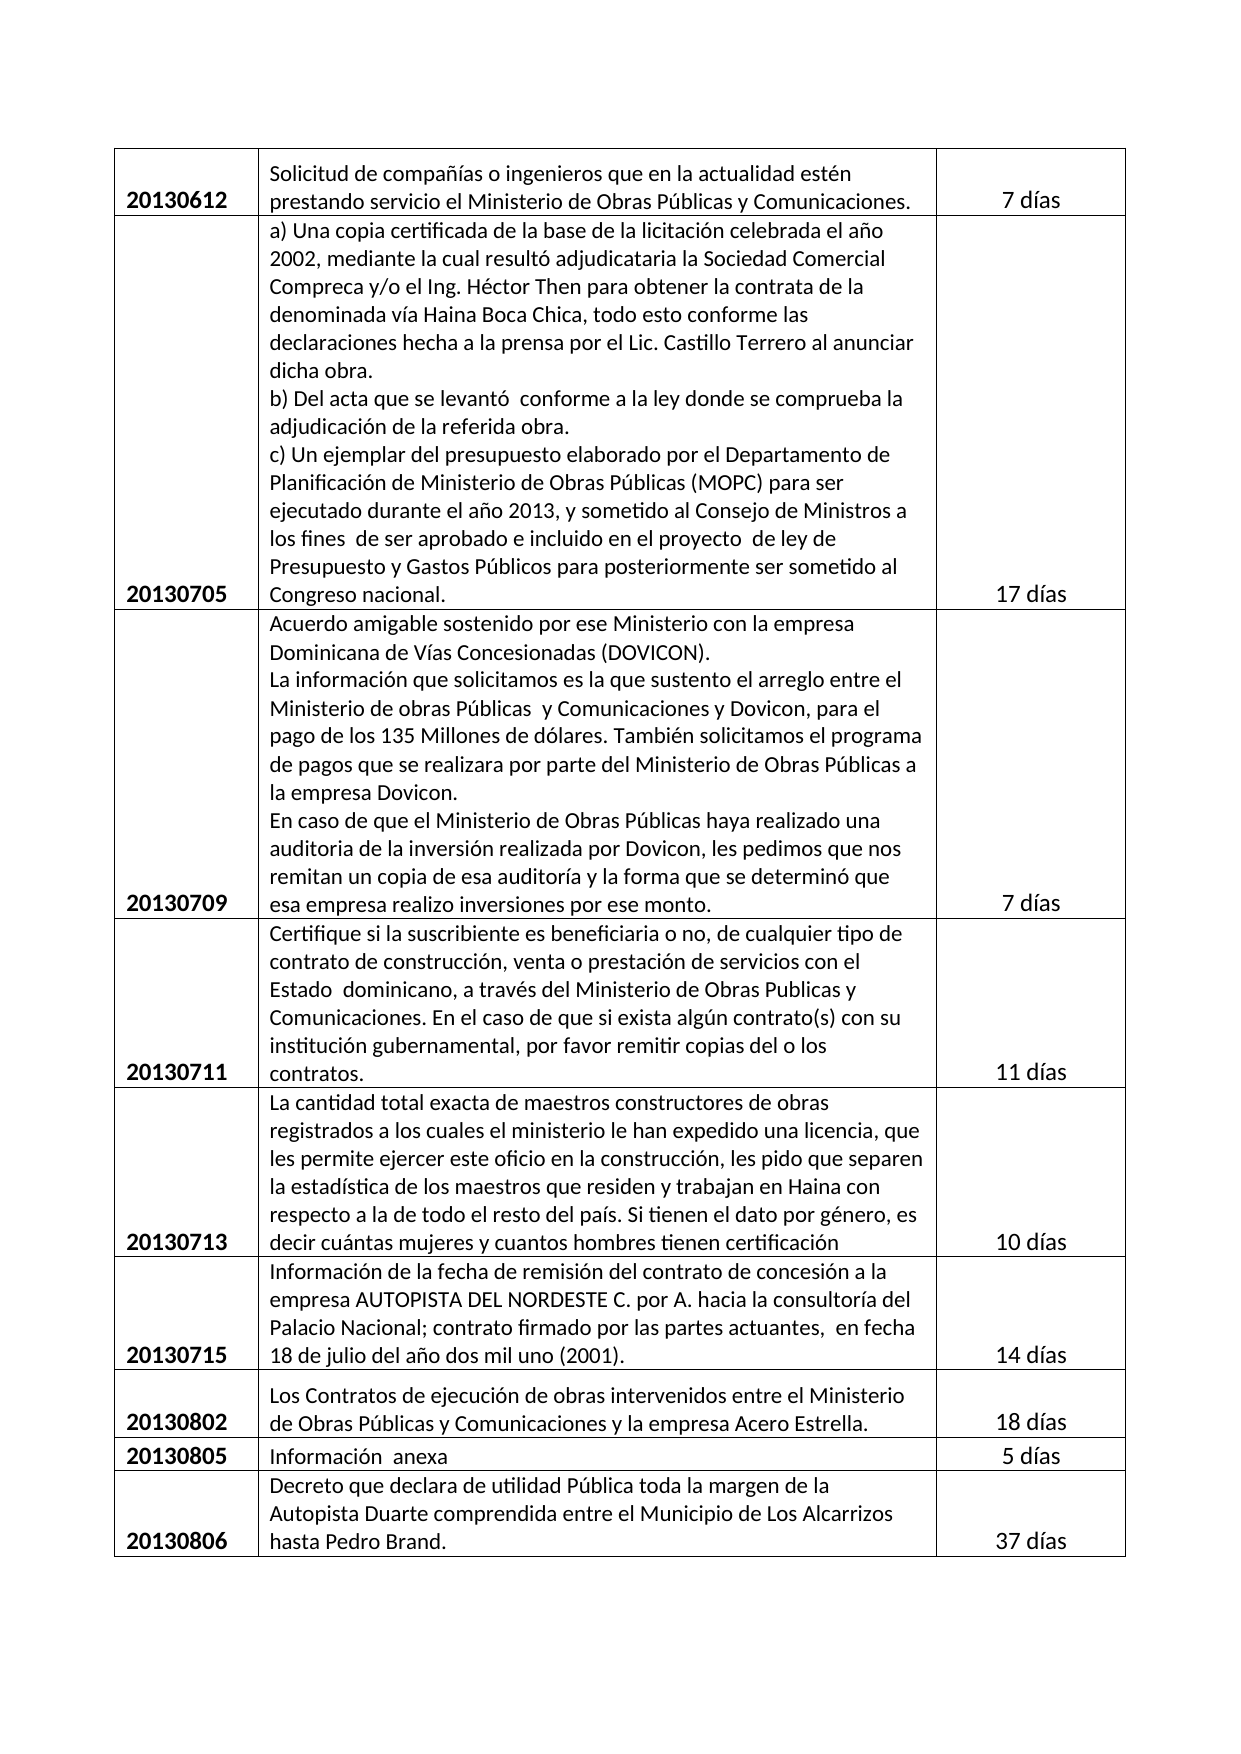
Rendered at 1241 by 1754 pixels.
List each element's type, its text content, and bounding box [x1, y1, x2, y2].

table_cell 20130805 [115, 1438, 258, 1470]
table_cell La cantidad total exacta de maestros constructores de obras registrados a los cuales el ministerio le han expedido una licencia, que les permite ejercer este oficio en la construcción, les pido que separen la estadística de los maestros que residen y trabajan en Haina con respecto a la de todo el resto del país. Si tienen el dato por género, es decir cuántas mujeres y cuantos hombres tienen certificación [259, 1088, 936, 1256]
table_cell 10 días [937, 1088, 1125, 1256]
table_cell 7 días [937, 610, 1125, 918]
table_cell 20130711 [115, 919, 258, 1087]
table_cell 37 días [937, 1471, 1125, 1556]
table_cell Información anexa [259, 1438, 936, 1470]
table_cell Los Contratos de ejecución de obras intervenidos entre el Ministerio de Obras Públicas y Comunicaciones y la empresa Acero Estrella. [259, 1370, 936, 1437]
table_cell 11 días [937, 919, 1125, 1087]
table_cell 17 días [937, 216, 1125, 608]
table_cell 18 días [937, 1370, 1125, 1437]
table_cell Decreto que declara de utilidad Pública toda la margen de la Autopista Duarte comprendida entre el Municipio de Los Alcarrizos hasta Pedro Brand. [259, 1471, 936, 1556]
table_cell 20130713 [115, 1088, 258, 1256]
table_cell Certifique si la suscribiente es beneficiaria o no, de cualquier tipo de contrato de construcción, venta o prestación de servicios con el Estado dominicano, a través del Ministerio de Obras Publicas y Comunicaciones. En el caso de que si exista algún contrato(s) con su institución gubernamental, por favor remitir copias del o los contratos. [259, 919, 936, 1087]
table_cell 20130802 [115, 1370, 258, 1437]
table_cell 20130709 [115, 610, 258, 918]
table_cell Información de la fecha de remisión del contrato de concesión a la empresa AUTOPISTA DEL NORDESTE C. por A. hacia la consultoría del Palacio Nacional; contrato firmado por las partes actuantes, en fecha 18 de julio del año dos mil uno (2001). [259, 1257, 936, 1369]
table_cell 20130806 [115, 1471, 258, 1556]
table_cell 14 días [937, 1257, 1125, 1369]
table_cell 5 días [937, 1438, 1125, 1470]
table_cell 20130612 [115, 149, 258, 215]
table_cell 7 días [937, 149, 1125, 215]
table_cell Solicitud de compañías o ingenieros que en la actualidad estén prestando servicio el Ministerio de Obras Públicas y Comunicaciones. [259, 149, 936, 215]
table_cell Acuerdo amigable sostenido por ese Ministerio con la empresa Dominicana de Vías Concesionadas (DOVICON). La información que solicitamos es la que sustento el arreglo entre el Ministerio de obras Públicas y Comunicaciones y Dovicon, para el pago de los 135 Millones de dólares. También solicitamos el programa de pagos que se realizara por parte del Ministerio de Obras Públicas a la empresa Dovicon. En caso de que el Ministerio de Obras Públicas haya realizado una auditoria de la inversión realizada por Dovicon, les pedimos que nos remitan un copia de esa auditoría y la forma que se determinó que esa empresa realizo inversiones por ese monto. [259, 610, 936, 918]
table_cell a) Una copia certificada de la base de la licitación celebrada el año 2002, mediante la cual resultó adjudicataria la Sociedad Comercial Compreca y/o el Ing. Héctor Then para obtener la contrata de la denominada vía Haina Boca Chica, todo esto conforme las declaraciones hecha a la prensa por el Lic. Castillo Terrero al anunciar dicha obra. b) Del acta que se levantó conforme a la ley donde se comprueba la adjudicación de la referida obra. c) Un ejemplar del presupuesto elaborado por el Departamento de Planificación de Ministerio de Obras Públicas (MOPC) para ser ejecutado durante el año 2013, y sometido al Consejo de Ministros a los fines de ser aprobado e incluido en el proyecto de ley de Presupuesto y Gastos Públicos para posteriormente ser sometido al Congreso nacional. [259, 216, 936, 608]
table_cell 20130705 [115, 216, 258, 608]
table_cell 20130715 [115, 1257, 258, 1369]
